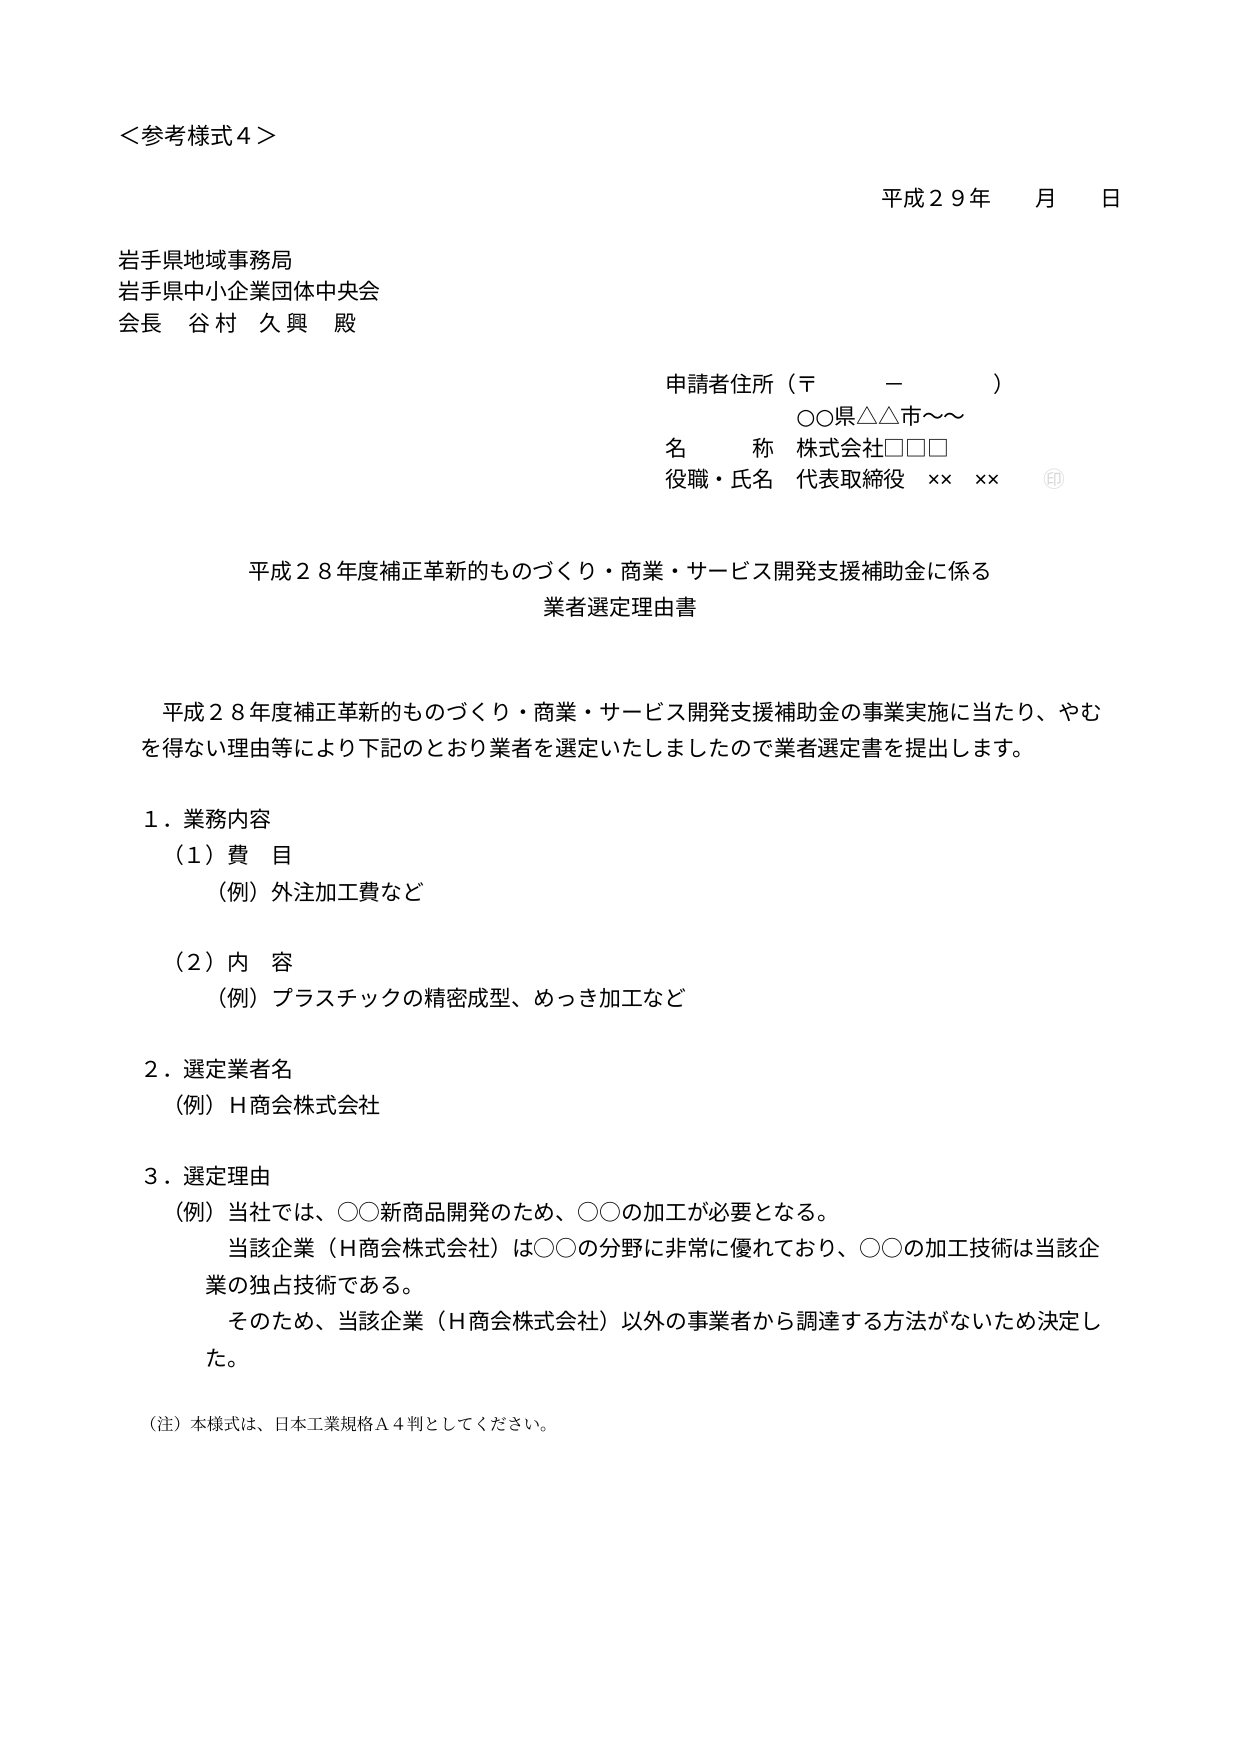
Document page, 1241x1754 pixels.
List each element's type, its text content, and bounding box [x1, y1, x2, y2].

text 役職・氏名 代表取締役 ×× ×× ㊞ [140, 462, 1122, 494]
text ＜参考様式４＞ [118, 118, 1122, 151]
text 平成２８年度補正革新的ものづくり・商業・サービス開発支援補助金の事業実施に当たり、やむを得ない理由等により下記のとおり業者を選定いたしましたので業者選定書を提出します。 [118, 695, 1122, 763]
text （２）内 容 [118, 945, 1122, 977]
text （注）本様式は、日本工業規格Ａ４判としてください。 [118, 1411, 1122, 1435]
text １．業務内容 [118, 802, 1122, 833]
text ○○県△△市～～ [140, 399, 1122, 431]
text （例）当社では、○○新商品開発のため、○○の加工が必要となる。 [118, 1195, 1122, 1227]
text ３．選定理由 [118, 1159, 1122, 1190]
text 平成２８年度補正革新的ものづくり・商業・サービス開発支援補助金に係る [118, 554, 1122, 586]
text （１）費 目 [118, 838, 1122, 870]
text （例）外注加工費など [118, 874, 1122, 906]
text ２．選定業者名 [118, 1052, 1122, 1083]
text 当該企業（Ｈ商会株式会社）は○○の分野に非常に優れており、○○の加工技術は当該企業の独占技術である。 [118, 1231, 1122, 1299]
text 岩手県中小企業団体中央会 [118, 274, 1122, 306]
text 名 称 株式会社□□□ [118, 431, 1122, 462]
text 会長 谷 村 久 興 殿 [118, 306, 1122, 338]
text 業者選定理由書 [118, 590, 1122, 622]
text 平成２９年 月 日 [118, 181, 1122, 213]
text （例）プラスチックの精密成型、めっき加工など [118, 981, 1122, 1013]
text 岩手県地域事務局 [118, 243, 1122, 274]
text （例）Ｈ商会株式会社 [118, 1088, 1122, 1120]
text 申請者住所（〒 － ） [118, 367, 1122, 399]
text そのため、当該企業（Ｈ商会株式会社）以外の事業者から調達する方法がないため決定した。 [118, 1304, 1122, 1372]
